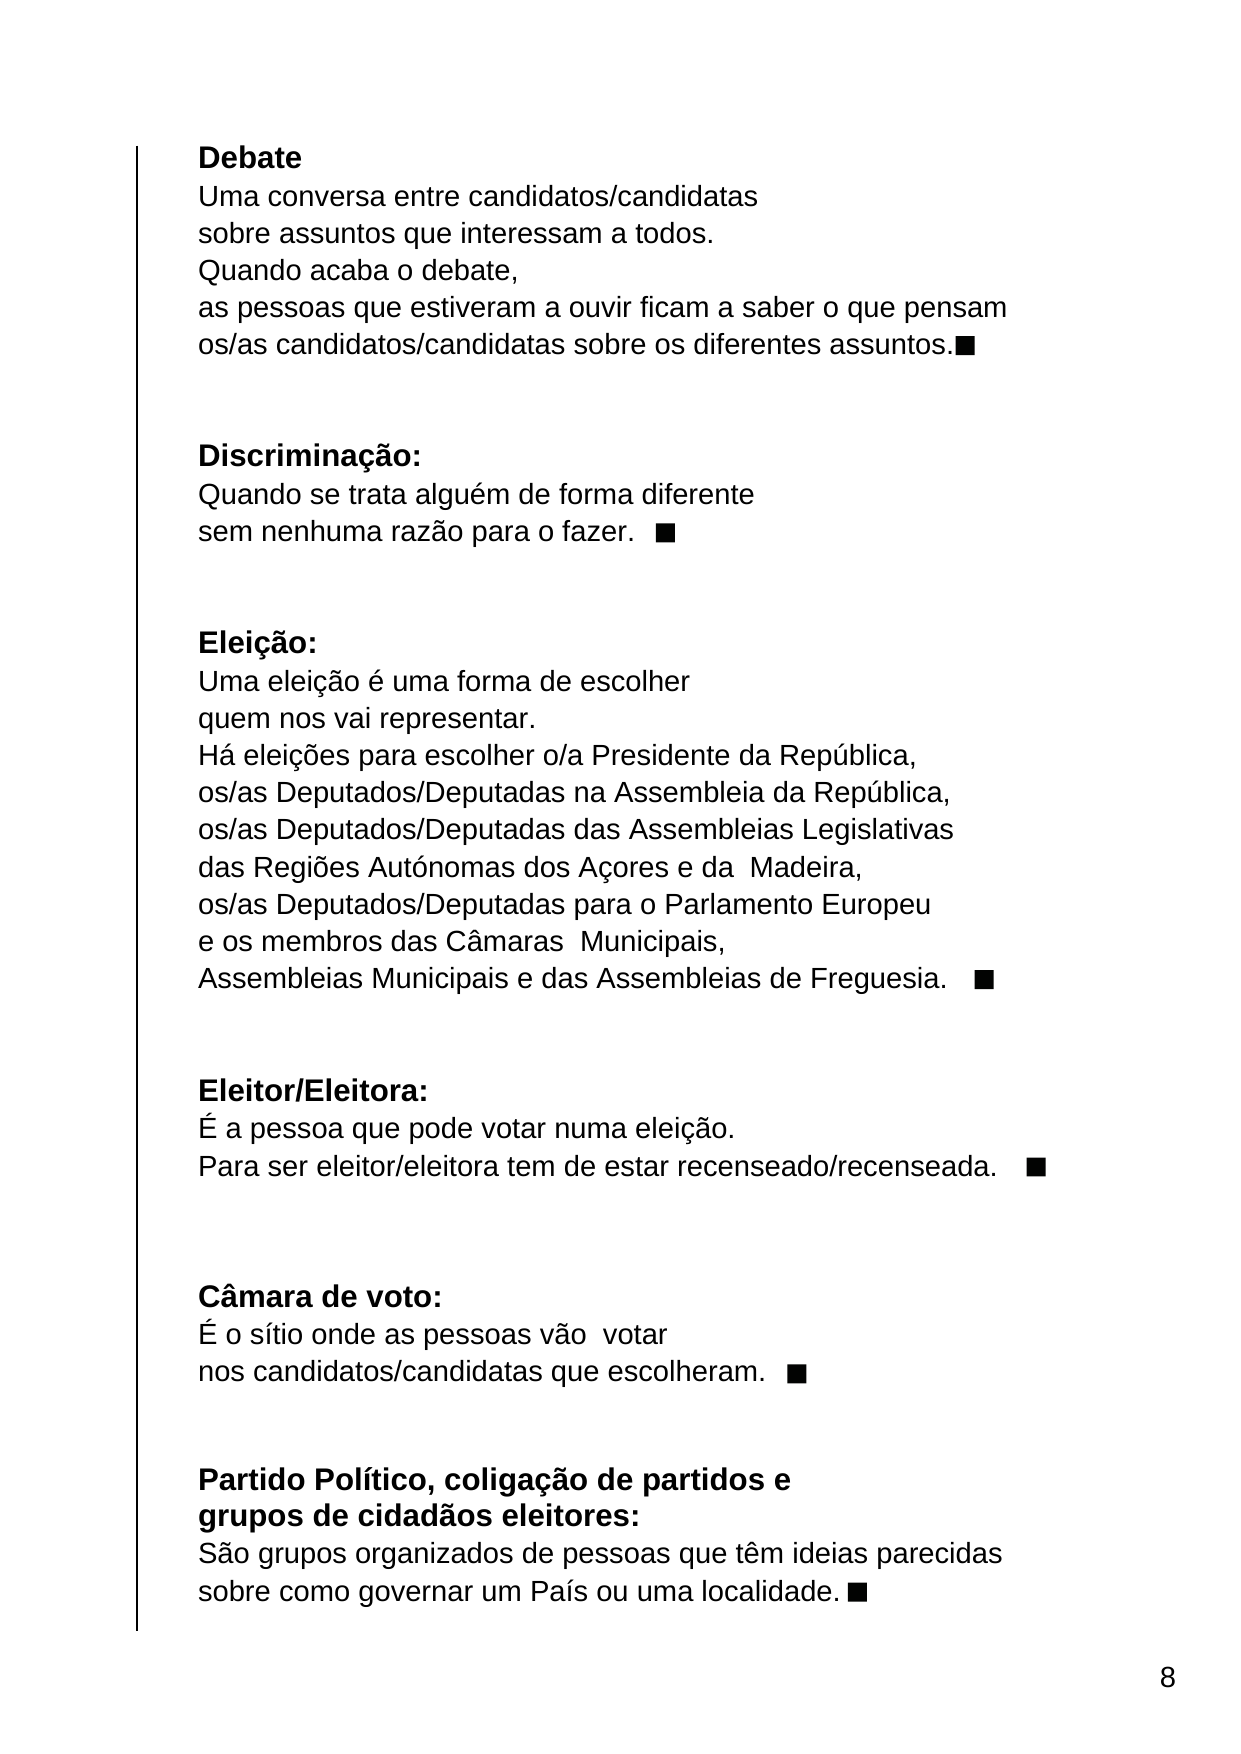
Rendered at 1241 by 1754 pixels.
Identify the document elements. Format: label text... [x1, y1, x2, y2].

text Uma conversa entre candidatos/candidatas sobre assuntos que interessam a todos. Quando acaba o debate, as pessoas que estiveram a ouvir ficam a saber o que pensam os/as candidatos/candidatas sobre os diferentes assuntos. [198, 178, 1011, 361]
text Assembleias Municipais e das Assembleias de Freguesia. [198, 961, 1188, 995]
text Há eleições para escolher o/a Presidente da República, os/as Deputados/Deputadas na Assembleia da República, os/as Deputados/Deputadas das Assembleias Legislativas das Regiões Autónomas dos Açores e da Madeira, [198, 738, 975, 883]
text São grupos organizados de pessoas que têm ideias parecidas sobre como governar um País ou uma localidade. [198, 1536, 1102, 1607]
subtitle Câmara de voto: [198, 1278, 1188, 1314]
text É o sítio onde as pessoas vão votar [198, 1317, 1188, 1351]
subtitle Discriminação: [198, 437, 1188, 473]
text Para ser eleitor/eleitora tem de estar recenseado/recenseada. [198, 1148, 1188, 1182]
text nos candidatos/candidatas que escolheram. [198, 1354, 1188, 1388]
text os/as Deputados/Deputadas para o Parlamento Europeu e os membros das Câmaras Municipais, [198, 887, 947, 957]
subtitle Eleitor/Eleitora: [198, 1072, 1188, 1108]
text É a pessoa que pode votar numa eleição. [198, 1111, 1188, 1144]
subtitle Partido Político, coligação de partidos e grupos de cidadãos eleitores: [198, 1461, 1188, 1533]
subtitle Eleição: [198, 624, 1188, 660]
text Quando se trata alguém de forma diferente sem nenhuma razão para o fazer. [198, 477, 798, 548]
text Uma eleição é uma forma de escolher quem nos vai representar. [198, 664, 756, 734]
subtitle Debate [198, 139, 1188, 175]
